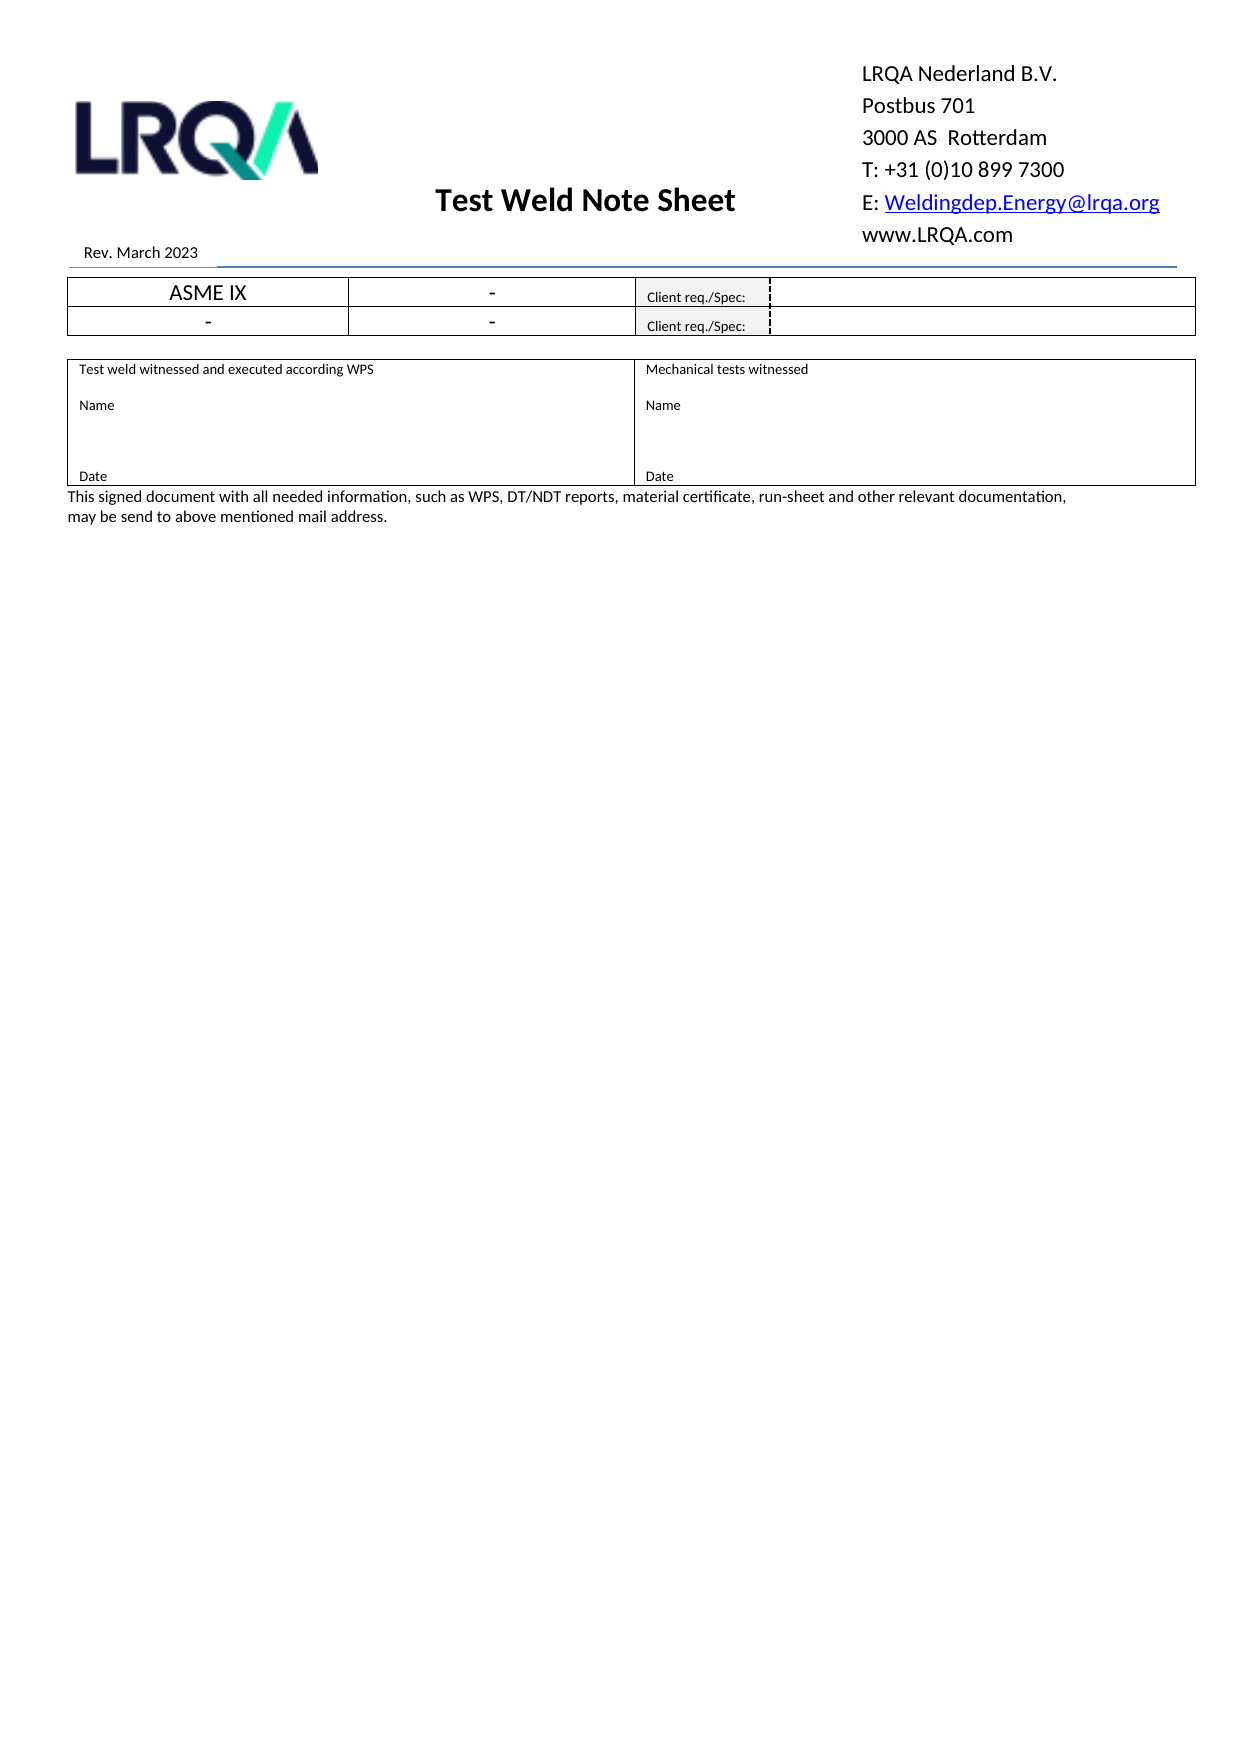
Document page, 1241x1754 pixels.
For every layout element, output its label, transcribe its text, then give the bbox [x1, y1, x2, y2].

table_cell Client req./Spec: [636, 307, 770, 335]
table_cell [770, 278, 1195, 306]
picture [75, 101, 318, 180]
text This signed document with all needed information, such as WPS, DT/NDT reports, material certificate, run-sheet and other relevant documentation, may be send to above mentioned mail address. [67, 486, 1090, 527]
table_header Mechanical tests witnessed Name Date [635, 360, 1195, 485]
table_cell Client req./Spec: [636, 278, 770, 306]
table_cell [770, 307, 1195, 335]
table_header Test weld witnessed and executed according WPS Name Date [68, 360, 634, 485]
